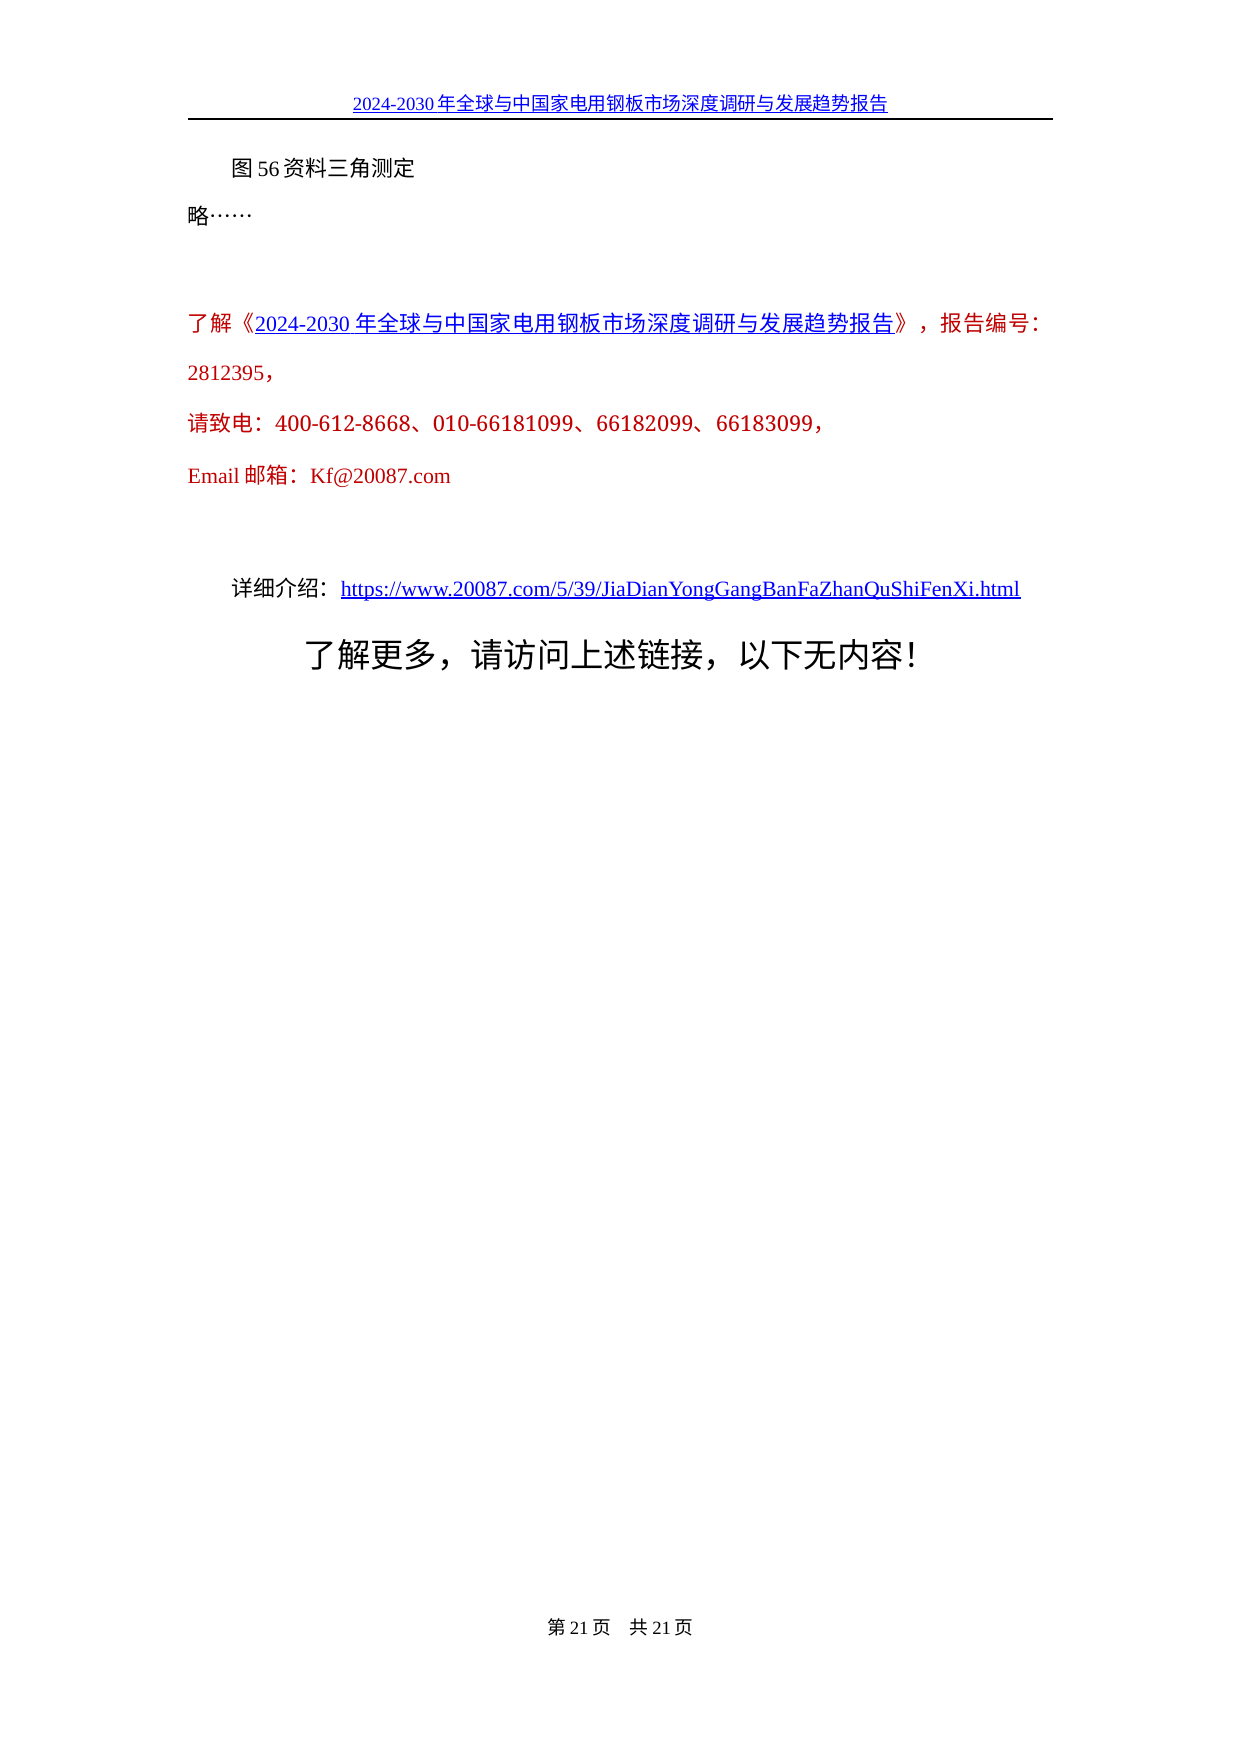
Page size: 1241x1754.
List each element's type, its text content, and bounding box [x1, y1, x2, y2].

text Email邮箱：Kf@20087.com [187, 457, 1053, 490]
text 请致电：400-612-8668、010-66181099、66182099、66183099， [187, 406, 1053, 438]
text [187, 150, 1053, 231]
text 详细介绍：https://www.20087.com/5/39/JiaDianYongGangBanFaZhanQuShiFenXi.html [187, 570, 1053, 603]
title 了解更多，请访问上述链接，以下无内容！ [187, 620, 1053, 685]
text 了解《2024-2030年全球与中国家电用钢板市场深度调研与发展趋势报告》，报告编号：2812395， [187, 305, 1053, 387]
